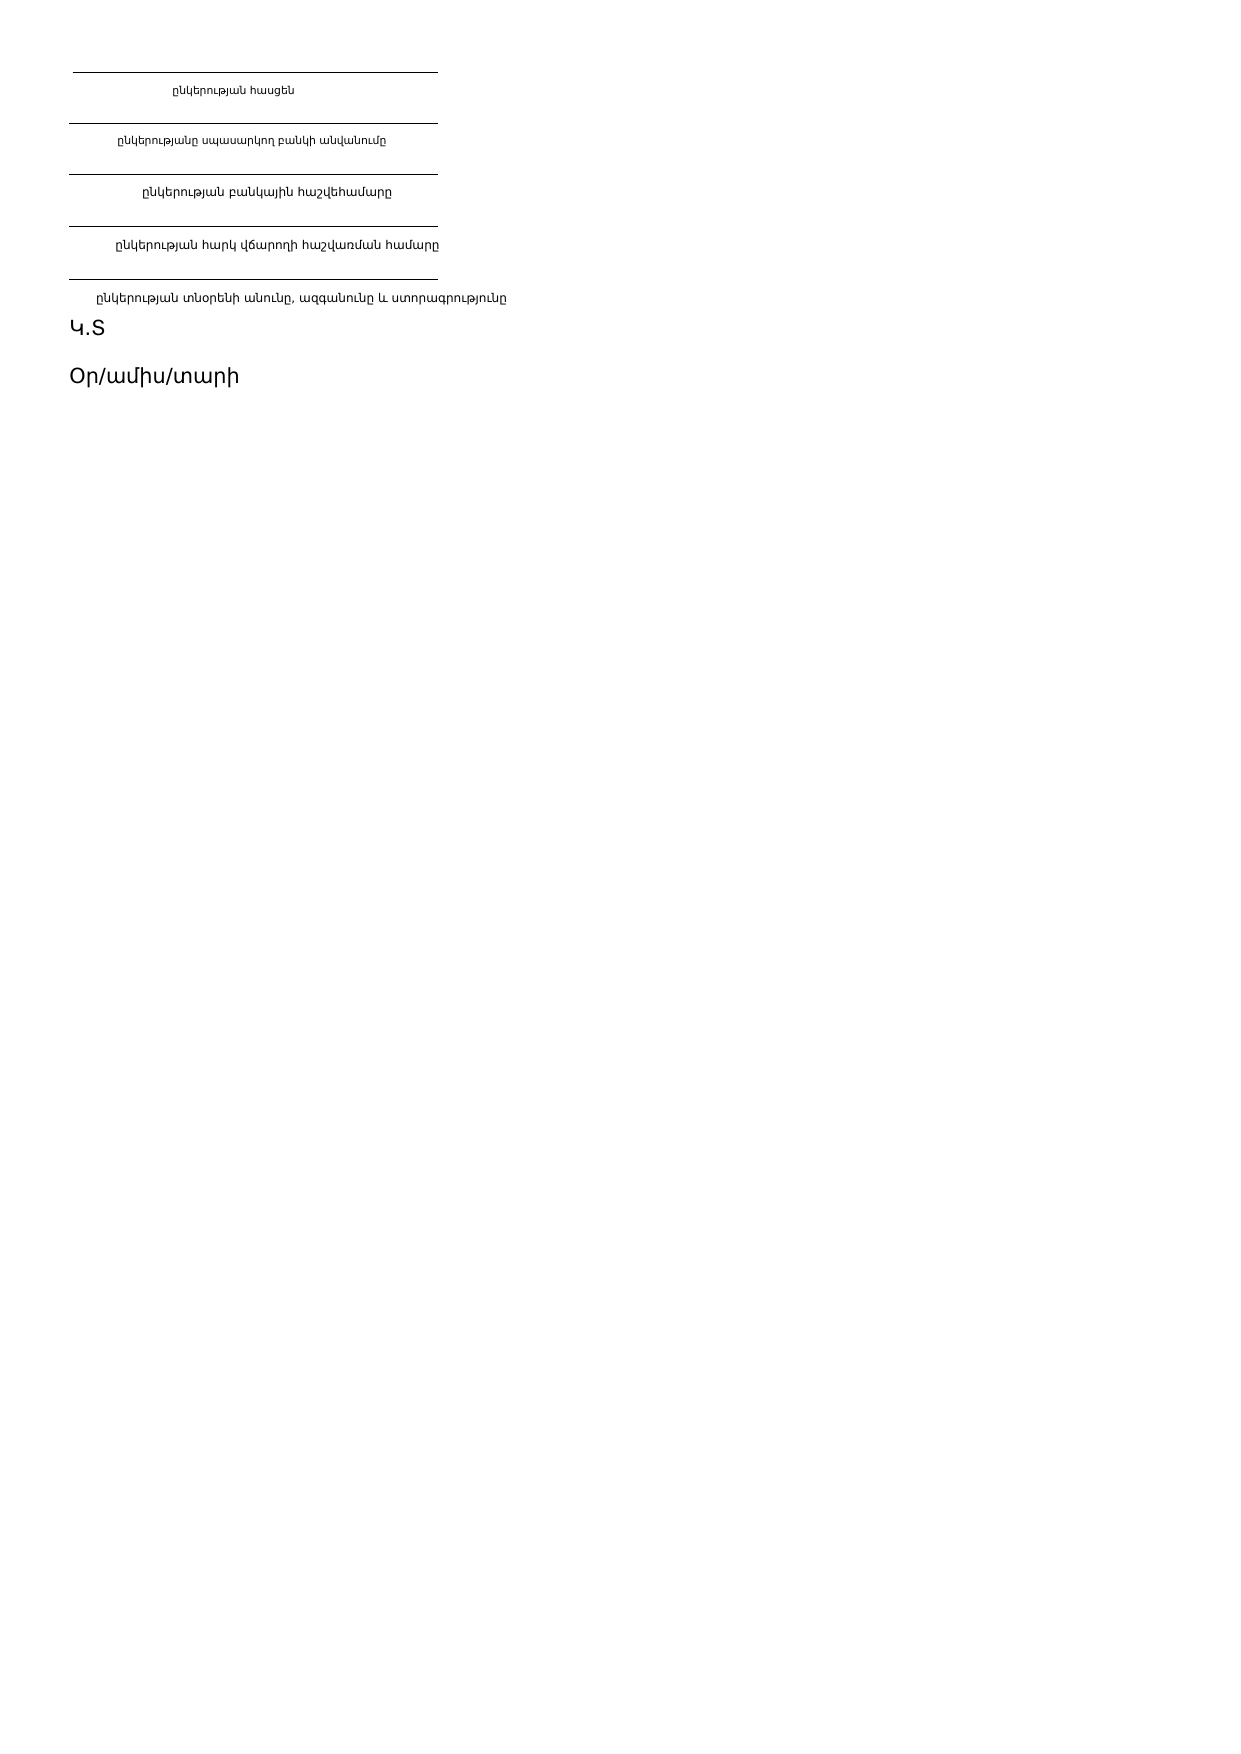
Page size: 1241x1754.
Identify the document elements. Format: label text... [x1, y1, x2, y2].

text ընկերության հարկ վճարողի հաշվառման համարը [69, 238, 1152, 263]
text ընկերությանը սպասարկող բանկի անվանումը [69, 135, 1152, 157]
text ընկերության տնօրենի անունը, ազգանունը և ստորագրությունը [69, 292, 1152, 316]
text Օր/ամիս/տարի [69, 364, 1152, 389]
text ընկերության հասցեն [69, 84, 1152, 106]
text ընկերության բանկային հաշվեհամարը [69, 186, 1152, 210]
text Կ.Տ [69, 316, 1152, 340]
